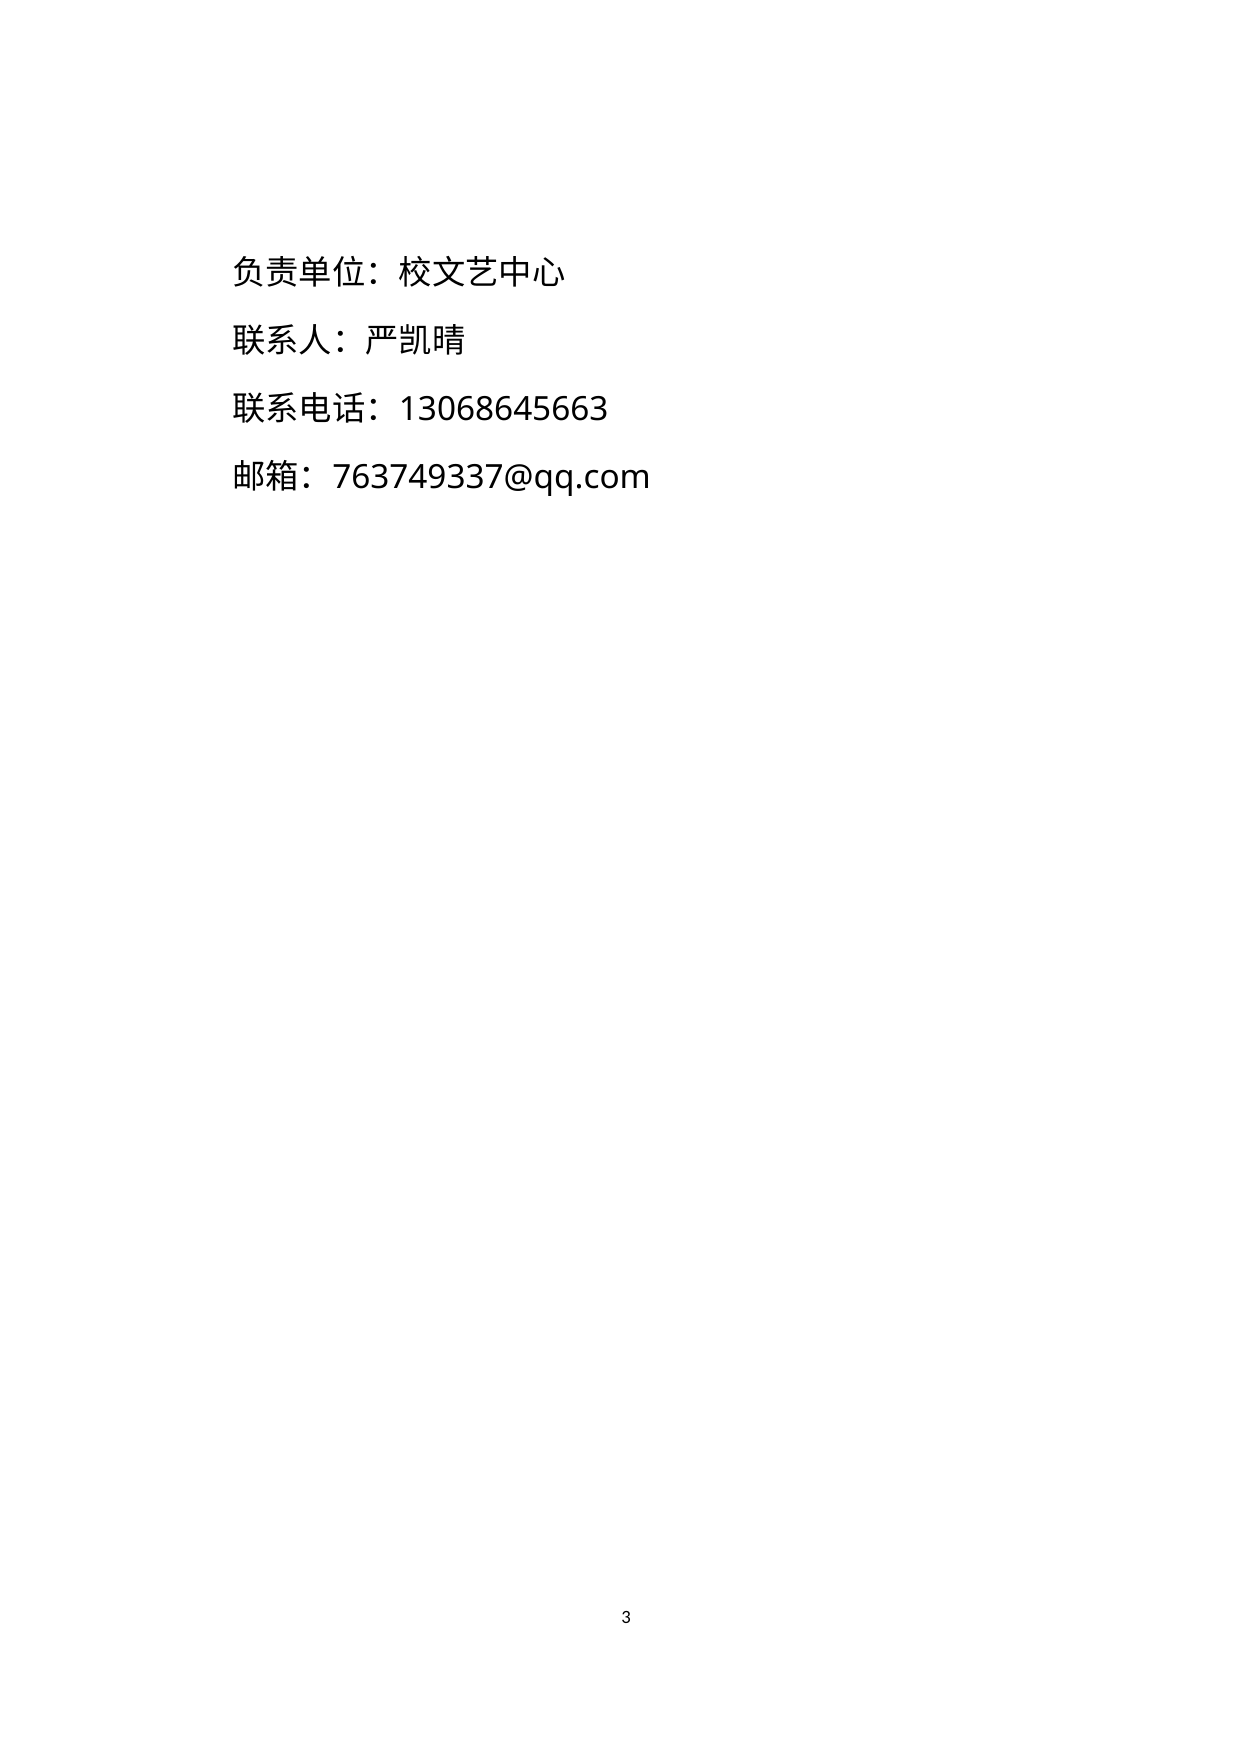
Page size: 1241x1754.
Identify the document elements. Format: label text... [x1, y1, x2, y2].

text 邮箱：763749337@qq.com [165, 440, 1087, 508]
text 负责单位：校文艺中心 [165, 236, 1087, 304]
text 联系人：严凯晴 [165, 304, 1087, 372]
text 联系电话：13068645663 [165, 372, 1087, 440]
